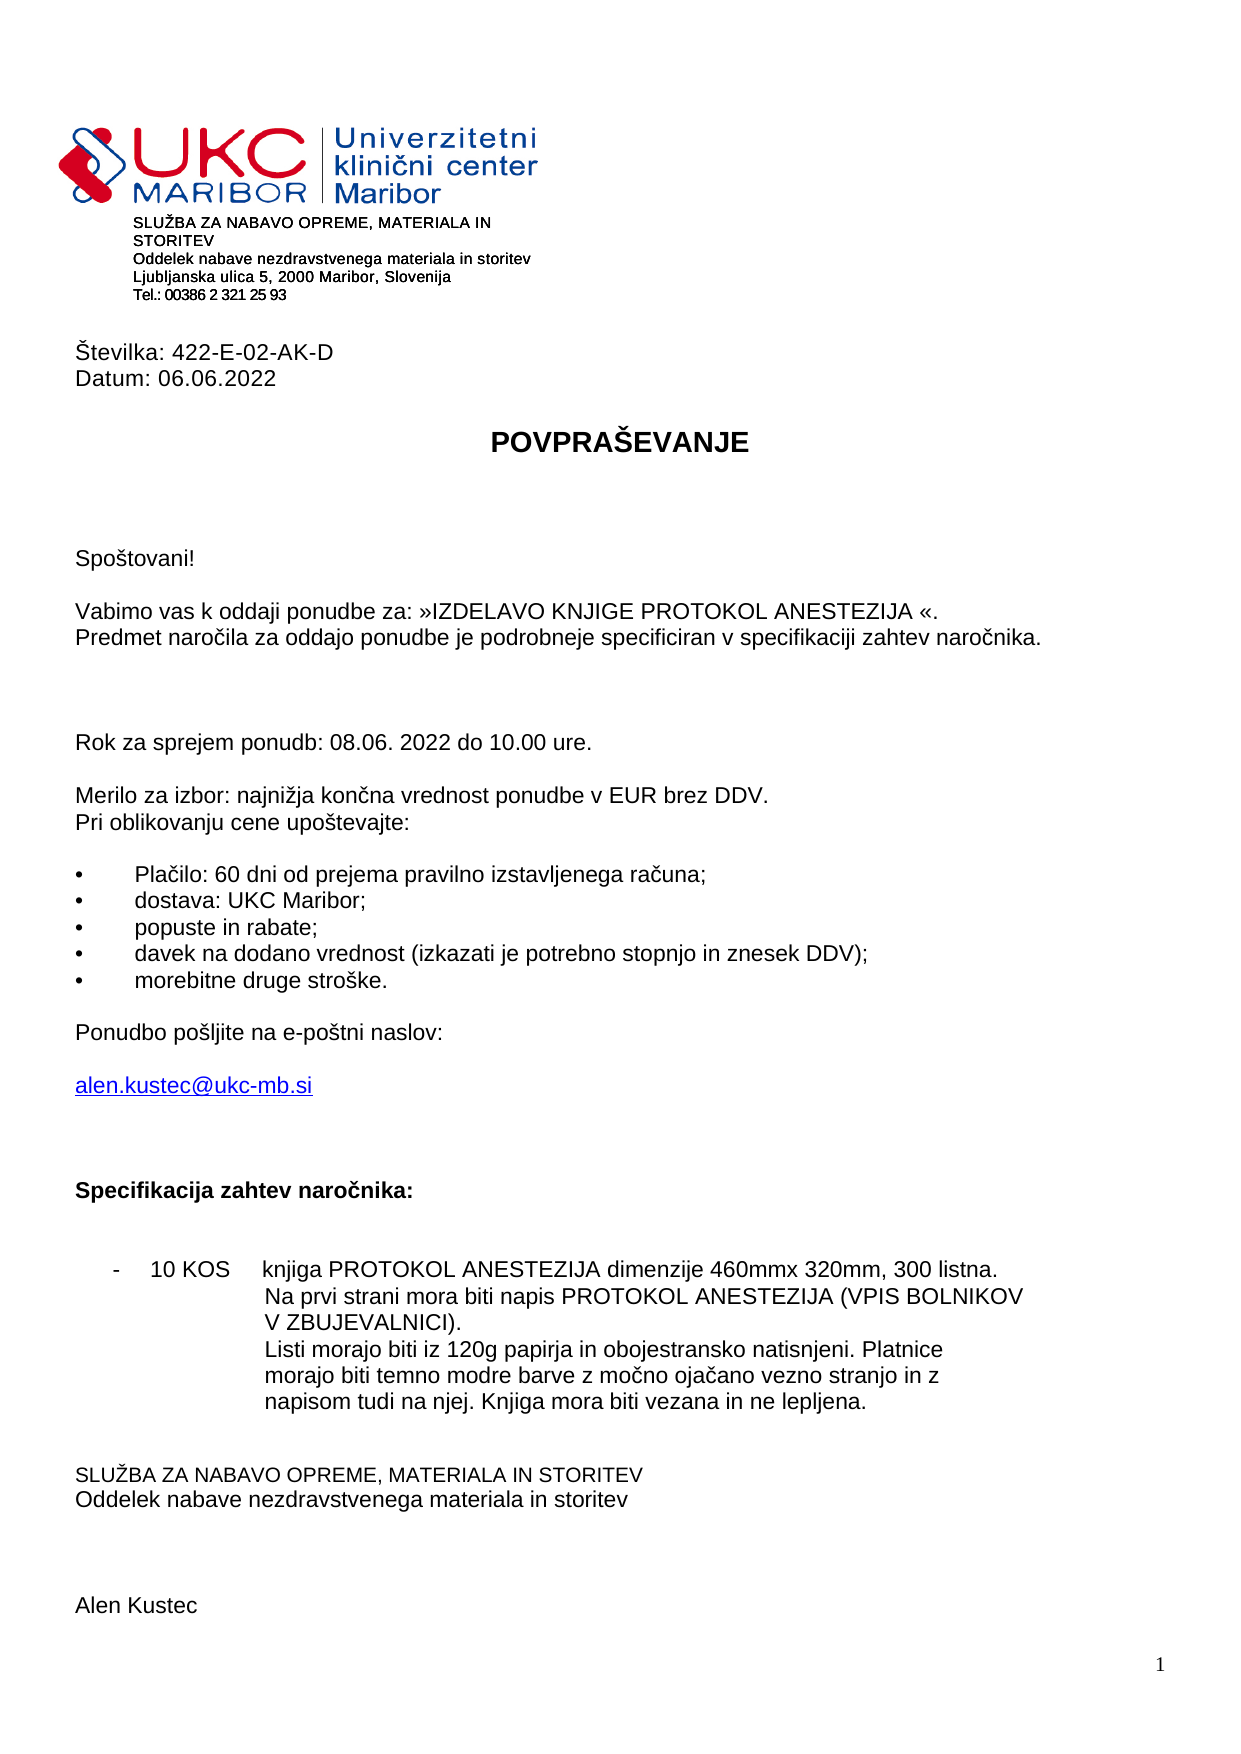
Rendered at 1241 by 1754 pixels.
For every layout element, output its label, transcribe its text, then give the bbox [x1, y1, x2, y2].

text Alen Kustec [75, 1592, 1165, 1618]
text Številka: 422-E-02-AK-D [75, 339, 1165, 365]
text Merilo za izbor: najnižja končna vrednost ponudbe v EUR brez DDV. [75, 782, 1165, 808]
text Spoštovani! [75, 545, 1165, 571]
text Rok za sprejem ponudb: 08.06. 2022 do 10.00 ure. [75, 729, 1165, 756]
text Vabimo vas k oddaji ponudbe za: »IZDELAVO KNJIGE PROTOKOL ANESTEZIJA «. [75, 598, 1165, 624]
text Pri oblikovanju cene upoštevajte: [75, 808, 1165, 835]
text morajo biti temno modre barve z močno ojačano vezno stranjo in z [150, 1362, 1165, 1388]
text Ponudbo pošljite na e-poštni naslov: [75, 1019, 1165, 1046]
text Listi morajo biti iz 120g papirja in obojestransko natisnjeni. Platnice [150, 1336, 1165, 1362]
text Specifikacija zahtev naročnika: [75, 1177, 1165, 1204]
text POVPRAŠEVANJE [75, 425, 1165, 459]
list morebitne druge stroške. [75, 967, 1165, 993]
list popuste in rabate; [75, 914, 1165, 940]
text Oddelek nabave nezdravstvenega materiala in storitev [75, 1486, 1165, 1513]
text V ZBUJEVALNICI). [150, 1309, 1165, 1336]
text Datum: 06.06.2022 [75, 365, 1165, 392]
text Predmet naročila za oddajo ponudbe je podrobneje specificiran v specifikaciji zahtev naročnika. [75, 624, 1165, 650]
text Na prvi strani mora biti napis PROTOKOL ANESTEZIJA (VPIS BOLNIKOV [150, 1283, 1165, 1309]
text SLUŽBA ZA NABAVO OPREME, MATERIALA IN STORITEV [75, 1462, 1165, 1486]
list 10 KOS knjiga PROTOKOL ANESTEZIJA dimenzije 460mmx 320mm, 300 listna. [112, 1256, 1165, 1283]
list davek na dodano vrednost (izkazati je potrebno stopnjo in znesek DDV); [75, 940, 1165, 967]
list Plačilo: 60 dni od prejema pravilno izstavljenega računa; [75, 861, 1165, 887]
text napisom tudi na njej. Knjiga mora biti vezana in ne lepljena. [150, 1388, 1165, 1414]
picture [57, 126, 540, 208]
text alen.kustec@ukc-mb.si [75, 1072, 1165, 1098]
list dostava: UKC Maribor; [75, 887, 1165, 914]
